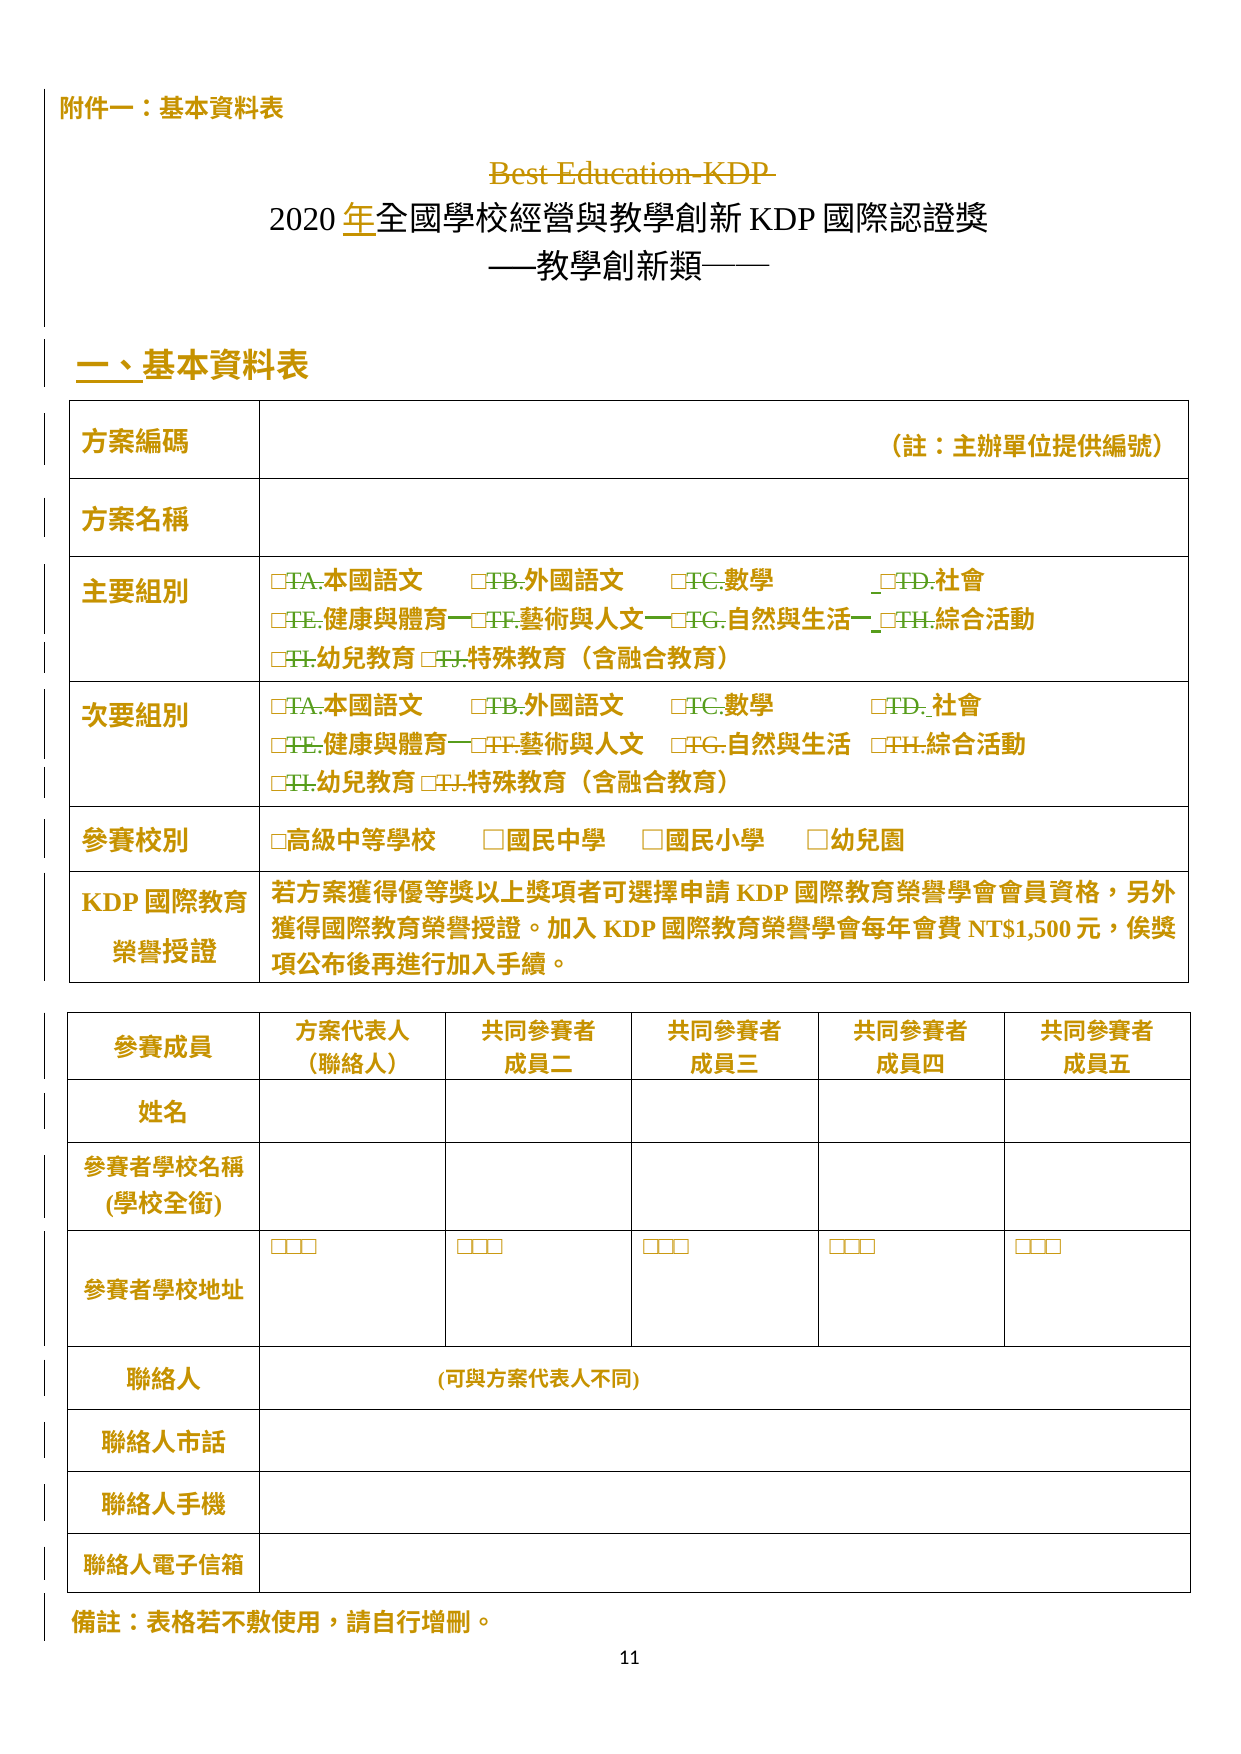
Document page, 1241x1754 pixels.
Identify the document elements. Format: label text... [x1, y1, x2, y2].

text 基本資料表 [59, 339, 1199, 387]
table_header 共同參賽者 成員五 [1005, 1013, 1190, 1079]
table_cell □本國語文 □外國語文 □數學 □社會 □健康與體育□藝術與人文□自然與生活□綜合活動 □幼兒教育 □特殊教育（含融合教育） [260, 557, 1188, 681]
table_cell 姓名 [68, 1080, 259, 1142]
table_cell [260, 1080, 445, 1142]
table_cell 方案名稱 [70, 479, 259, 556]
table_cell [260, 1143, 445, 1230]
table_cell 參賽者學校地址 [68, 1231, 259, 1346]
table_header 共同參賽者 成員二 [446, 1013, 631, 1079]
table_cell □□□ [1005, 1231, 1190, 1346]
text 備註：表格若不敷使用，請自行增刪。 [59, 1593, 1199, 1641]
table_cell [446, 1143, 631, 1230]
table_cell □高級中等學校 □國民中學 □國民小學 □幼兒園 [260, 807, 1188, 871]
table_cell 若方案獲得優等獎以上獎項者可選擇申請KDP國際教育榮譽學會會員資格，另外獲得國際教育榮譽授證。加入KDP國際教育榮譽學會每年會費NT$1,500元，俟獎項公布後再進行加入手續。 [260, 872, 1188, 982]
table_cell [260, 479, 1188, 556]
table_cell 參賽校別 [70, 807, 259, 871]
table_cell [260, 1472, 1190, 1533]
text 附件一：基本資料表 [59, 89, 1199, 125]
table_cell [260, 1534, 1190, 1592]
table_header 參賽成員 [68, 1013, 259, 1079]
table_cell [819, 1143, 1004, 1230]
text ──教學創新類── [59, 240, 1199, 288]
table_cell □□□ [260, 1231, 445, 1346]
table_cell □本國語文 □外國語文 □數學 □社會 □健康與體育□藝術與人文 □自然與生活 □綜合活動 □幼兒教育 □特殊教育（含融合教育） [260, 682, 1188, 806]
table_cell [260, 1410, 1190, 1471]
table_cell 聯絡人手機 [68, 1472, 259, 1533]
table_header 方案編碼 [70, 401, 259, 478]
text 2020全國學校經營與教學創新KDP國際認證獎 [59, 192, 1199, 240]
table_cell [1005, 1143, 1190, 1230]
table_cell □□□ [632, 1231, 818, 1346]
table_header 共同參賽者 成員四 [819, 1013, 1004, 1079]
table_cell □□□ [819, 1231, 1004, 1346]
table_cell □□□ [446, 1231, 631, 1346]
table_cell 聯絡人電子信箱 [68, 1534, 259, 1592]
table_cell [632, 1080, 818, 1142]
table_cell 主要組別 [70, 557, 259, 681]
table_cell 聯絡人市話 [68, 1410, 259, 1471]
table_cell KDP國際教育 榮譽授證 [70, 872, 259, 982]
table_cell [632, 1143, 818, 1230]
table_cell [819, 1080, 1004, 1142]
table_cell [446, 1080, 631, 1142]
table_cell [1005, 1080, 1190, 1142]
table_cell 聯絡人 [68, 1347, 259, 1408]
table_cell 參賽者學校名稱 (學校全銜) [68, 1143, 259, 1230]
table_header （註：主辦單位提供編號） [260, 401, 1188, 478]
table_cell 次要組別 [70, 682, 259, 806]
table_header 方案代表人 （聯絡人） [260, 1013, 445, 1079]
table_cell (可與方案代表人不同) [260, 1347, 1190, 1408]
table_header 共同參賽者 成員三 [632, 1013, 818, 1079]
